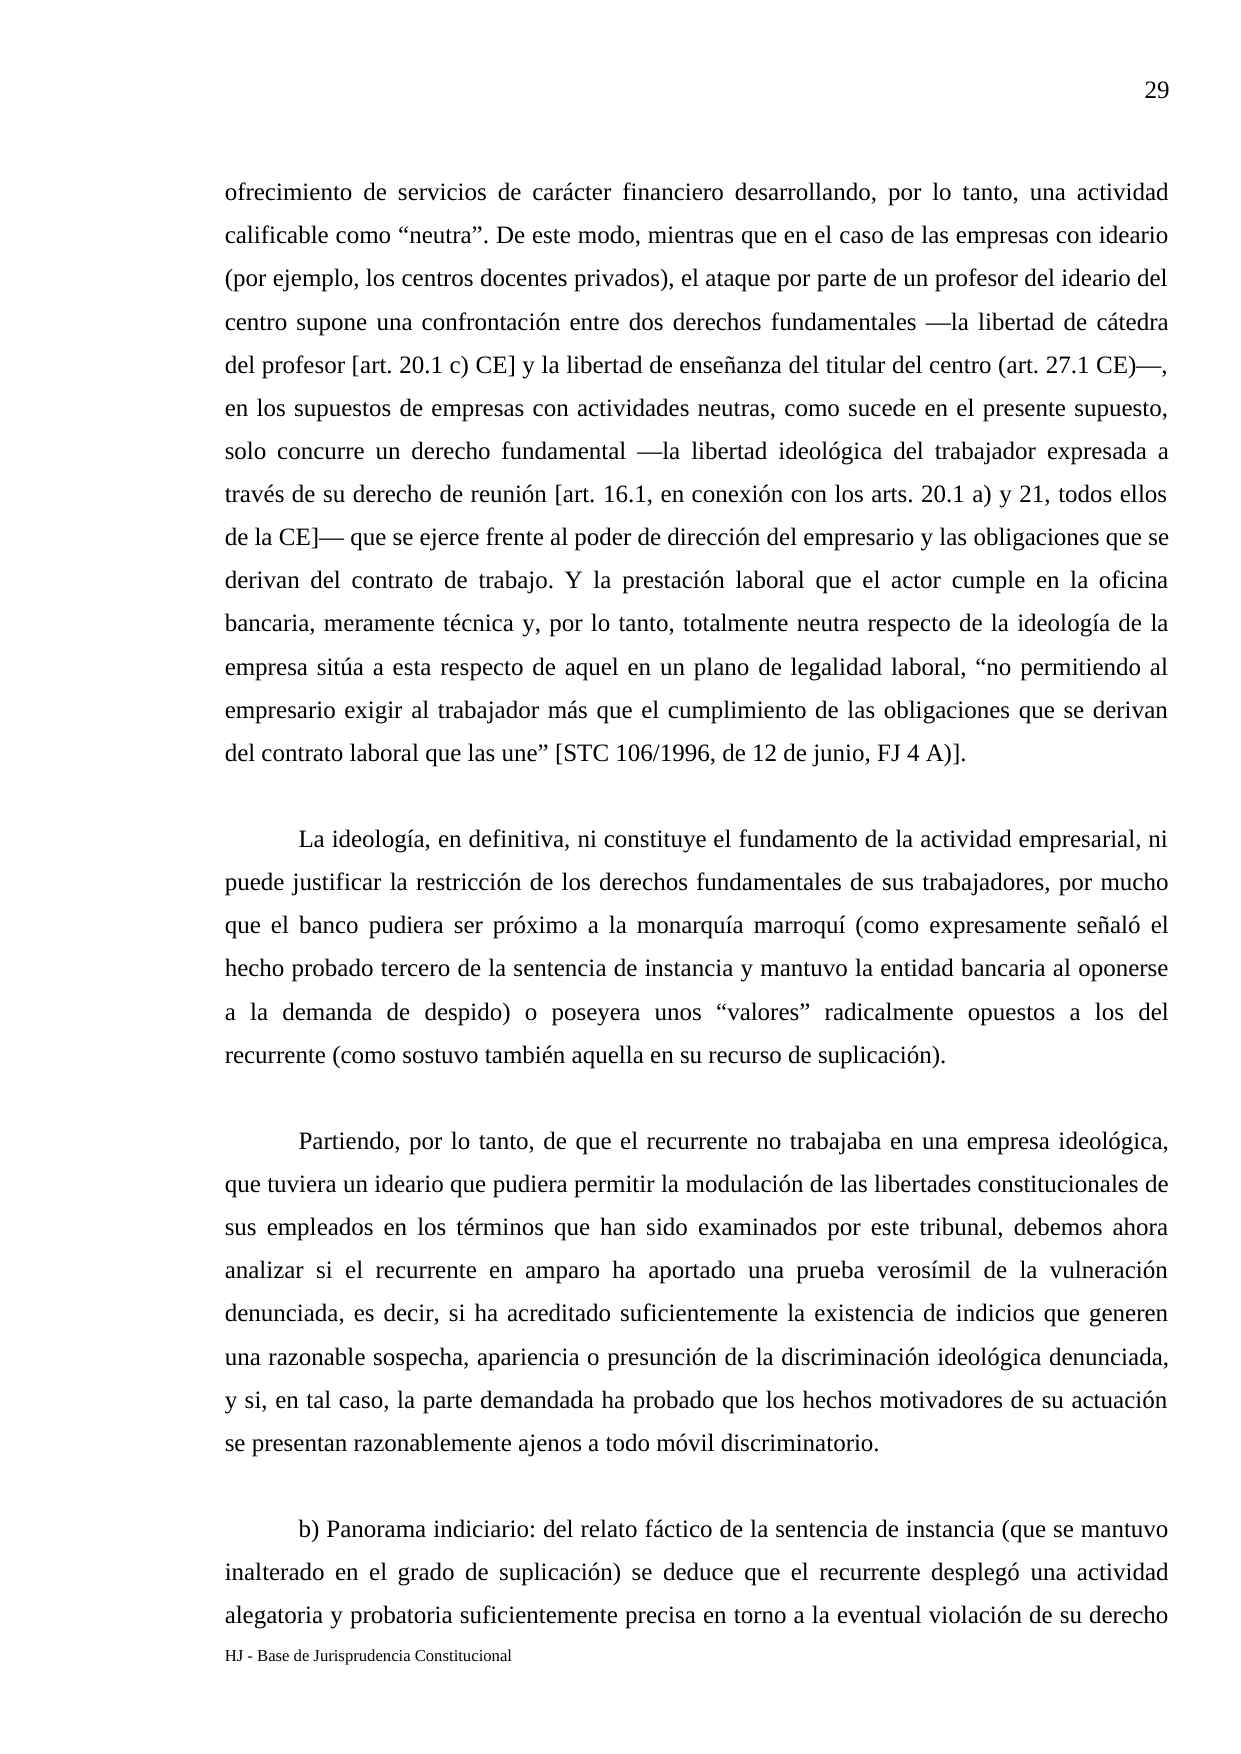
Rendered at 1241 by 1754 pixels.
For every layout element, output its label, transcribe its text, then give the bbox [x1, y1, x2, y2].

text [224, 1514, 1169, 1629]
text Partiendo, por lo tanto, de que el recurrente no trabajaba en una empresa ideológica, que tuviera un ideario que pudiera permitir la modulación de las libertades constitucionales de sus empleados en los términos que han sido examinados por este tribunal, debemos ahora analizar si el recurrente en amparo ha aportado una prueba verosímil de la vulneración denunciada, es decir, si ha acreditado suficientemente la existencia de indicios que generen una razonable sospecha, apariencia o presunción de la discriminación ideológica denunciada, y si, en tal caso, la parte demandada ha probado que los hechos motivadores de su actuación se presentan razonablemente ajenos a todo móvil discriminatorio. [224, 1126, 1169, 1457]
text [224, 177, 1169, 767]
text La ideología, en definitiva, ni constituye el fundamento de la actividad empresarial, ni puede justificar la restricción de los derechos fundamentales de sus trabajadores, por mucho que el banco pudiera ser próximo a la monarquía marroquí (como expresamente señaló el hecho probado tercero de la sentencia de instancia y mantuvo la entidad bancaria al oponerse a la demanda de despido) o poseyera unos “valores” radicalmente opuestos a los del recurrente (como sostuvo también aquella en su recurso de suplicación). [224, 824, 1169, 1068]
